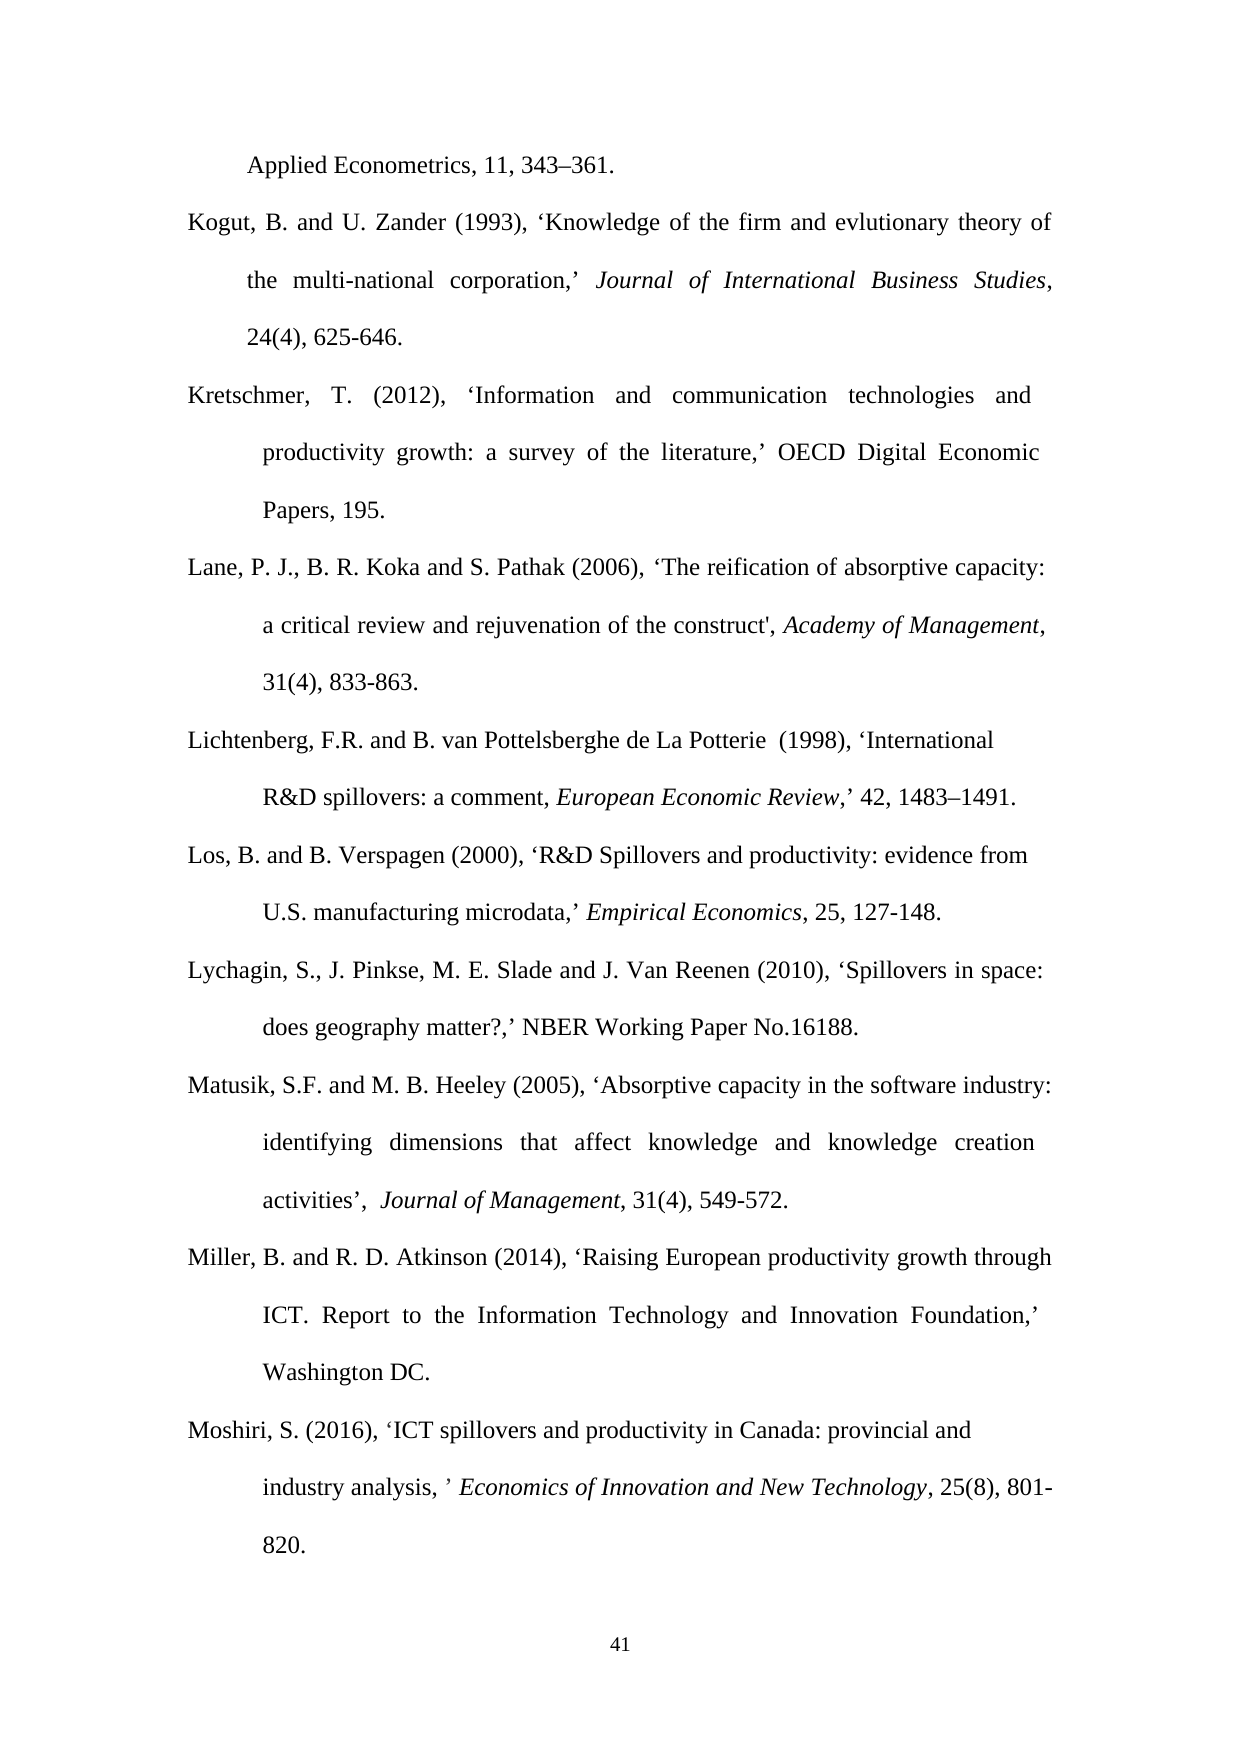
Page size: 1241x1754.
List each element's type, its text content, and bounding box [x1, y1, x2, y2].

text Lane, P. J., B. R. Koka and S. Pathak (2006), ‘The reification of absorptive capacity: a critical review and rejuvenation of the construct', Academy of Management, 31(4), 833-863. [187, 552, 1053, 696]
text industry analysis, ’ Economics of Innovation and New Technology, 25(8), 801- 820. [187, 1472, 1053, 1559]
text Miller, B. and R. D. Atkinson (2014), ‘Raising European productivity growth through ICT. Report to the Information Technology and Innovation Foundation,’ Washington DC. [187, 1242, 1053, 1386]
text Moshiri, S. (2016), ‘ICT spillovers and productivity in Canada: provincial and [187, 1415, 385, 1444]
text Kretschmer, T. (2012), ‘Information and communication technologies and productivity growth: a survey of the literature,’ OECD Digital Economic Papers, 195. [187, 380, 1053, 524]
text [187, 150, 1053, 179]
text U.S. manufacturing microdata,’ Empirical Economics, 25, 127-148. [187, 897, 1053, 926]
text Los, B. and B. Verspagen (2000), ‘R&D Spillovers and productivity: evidence from [187, 840, 1053, 869]
text Matusik, S.F. and M. B. Heeley (2005), ‘Absorptive capacity in the software industry: identifying dimensions that affect knowledge and knowledge creation activities’, Journal of Management, 31(4), 549-572. [187, 1070, 1053, 1214]
text Lychagin, S., J. Pinkse, M. E. Slade and J. Van Reenen (2010), ‘Spillovers in space: does geography matter?,’ NBER Working Paper No.16188. [187, 955, 1053, 1041]
text Moshiri, S. (2016), ‘ICT spillovers and productivity in Canada: provincial and [393, 1415, 1053, 1444]
text Kogut, B. and U. Zander (1993), ‘Knowledge of the firm and evlutionary theory of the multi-national corporation,’ Journal of International Business Studies, 24(4), 625-646. [187, 207, 1053, 351]
text R&D spillovers: a comment, European Economic Review,’ 42, 1483–1491. [187, 782, 1053, 811]
text Lichtenberg, F.R. and B. van Pottelsberghe de La Potterie (1998), ‘International [187, 725, 1053, 754]
